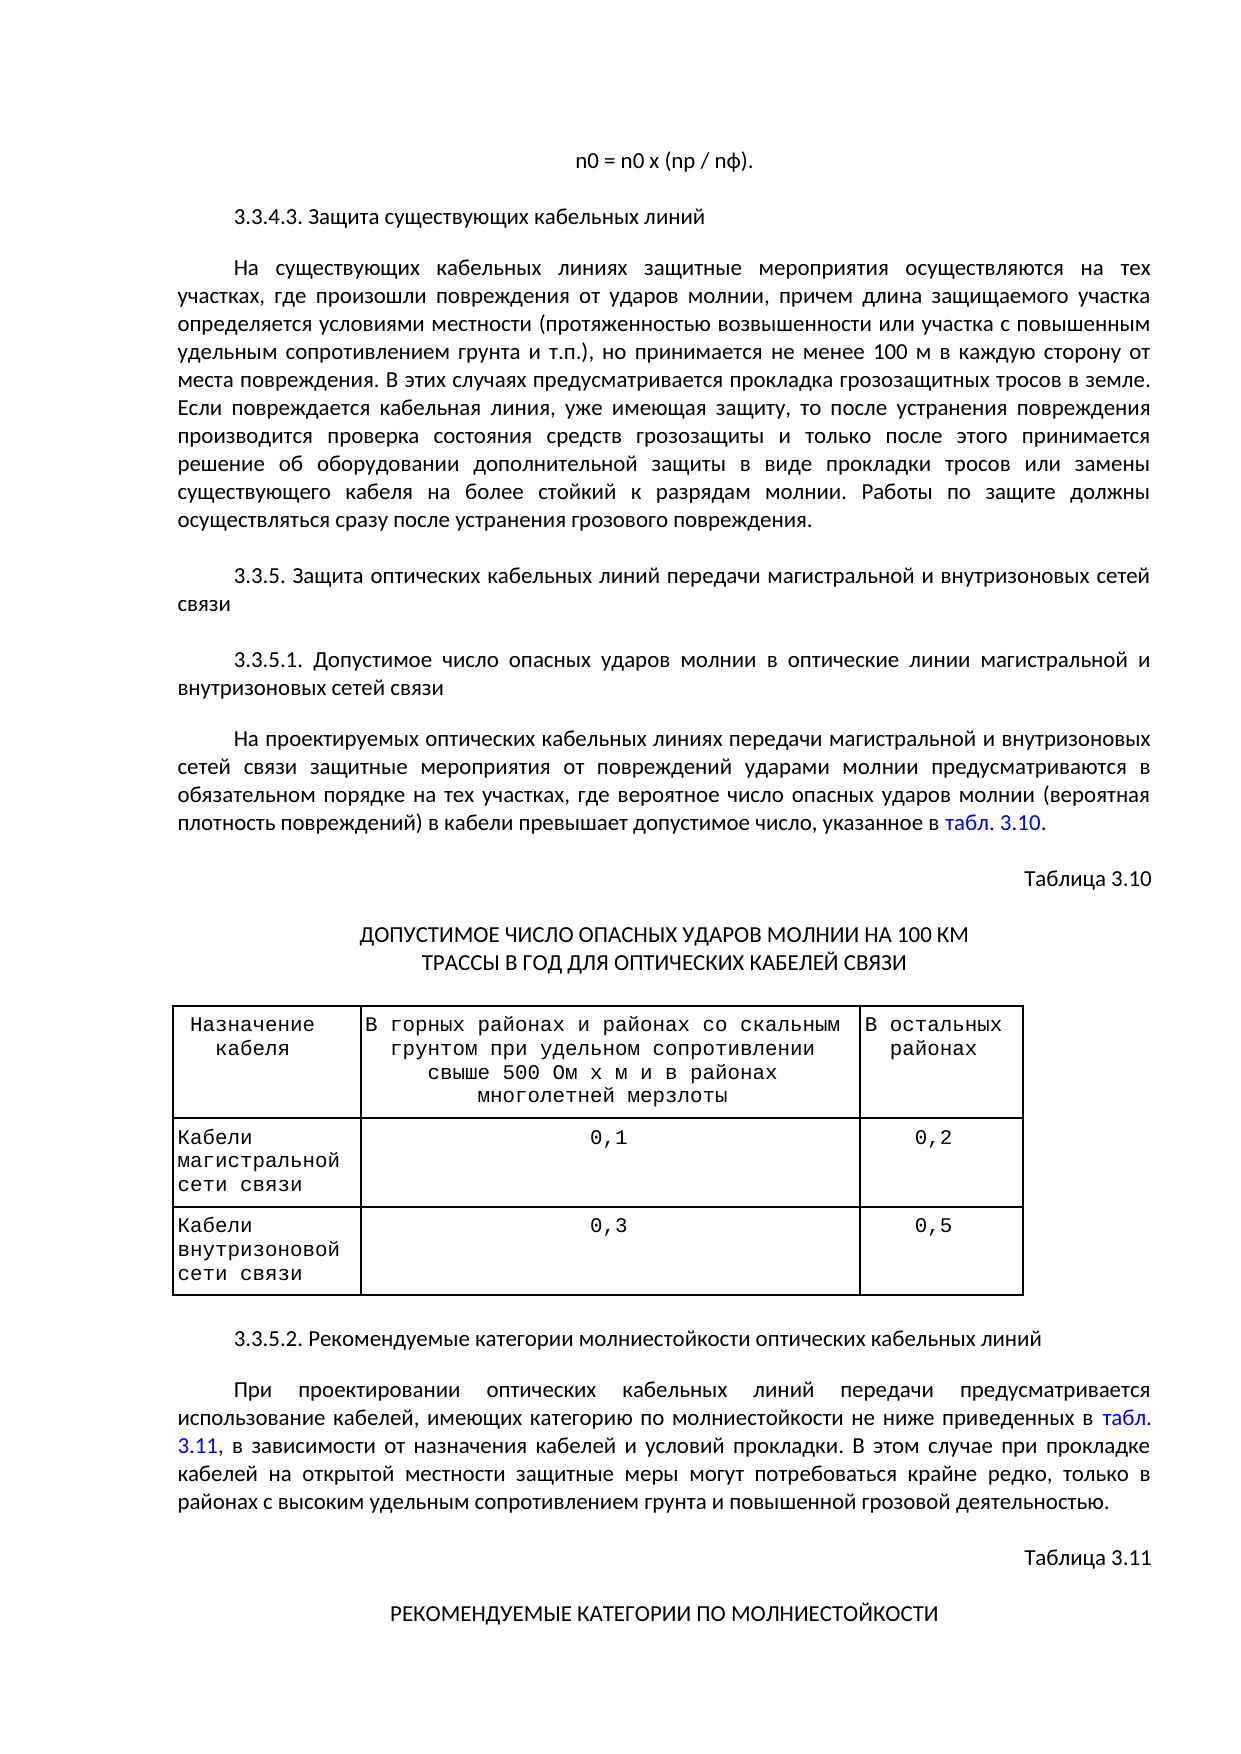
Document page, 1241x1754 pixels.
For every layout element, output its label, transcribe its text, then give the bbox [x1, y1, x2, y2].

text 3.3.4.3. Защита существующих кабельных линий [177, 202, 1152, 230]
text ДОПУСТИМОЕ ЧИСЛО ОПАСНЫХ УДАРОВ МОЛНИИ НА 100 КМ [177, 921, 1152, 948]
text 3.3.5.2. Рекомендуемые категории молниестойкости оптических кабельных линий [177, 1324, 1152, 1352]
table_cell Кабели магистральной сети связи [174, 1119, 360, 1206]
text При проектировании оптических кабельных линий передачи предусматривается использование кабелей, имеющих категорию по молниестойкости не ниже приведенных в табл. 3.11, в зависимости от назначения кабелей и условий прокладки. В этом случае при прокладке кабелей на открытой местности защитные меры могут потребоваться крайне редко, только в районах с высоким удельным сопротивлением грунта и повышенной грозовой деятельностью. [177, 1375, 1152, 1515]
text РЕКОМЕНДУЕМЫЕ КАТЕГОРИИ ПО МОЛНИЕСТОЙКОСТИ [177, 1599, 1152, 1627]
text На существующих кабельных линиях защитные мероприятия осуществляются на тех участках, где произошли повреждения от ударов молнии, причем длина защищаемого участка определяется условиями местности (протяженностью возвышенности или участка с повышенным удельным сопротивлением грунта и т.п.), но принимается не менее 100 м в каждую сторону от места повреждения. В этих случаях предусматривается прокладка грозозащитных тросов в земле. Если повреждается кабельная линия, уже имеющая защиту, то после устранения повреждения производится проверка состояния средств грозозащиты и только после этого принимается решение об оборудовании дополнительной защиты в виде прокладки тросов или замены существующего кабеля на более стойкий к разрядам молнии. Работы по защите должны осуществляться сразу после устранения грозового повреждения. [177, 253, 1152, 533]
table_cell 0,1 [362, 1119, 859, 1206]
table_header Назначение кабеля [174, 1007, 360, 1117]
table_cell Кабели внутризоновой сети связи [174, 1208, 360, 1294]
text 3.3.5. Защита оптических кабельных линий передачи магистральной и внутризоновых сетей связи [177, 561, 1152, 617]
table_header В остальных районах [861, 1007, 1022, 1117]
table_header В горных районах и районах со скальным грунтом при удельном сопротивлении свыше 500 Ом x м и в районах многолетней мерзлоты [362, 1007, 859, 1117]
text ТРАССЫ В ГОД ДЛЯ ОПТИЧЕСКИХ КАБЕЛЕЙ СВЯЗИ [177, 948, 1152, 977]
table_cell 0,3 [362, 1208, 859, 1294]
text На проектируемых оптических кабельных линиях передачи магистральной и внутризоновых сетей связи защитные мероприятия от повреждений ударами молнии предусматриваются в обязательном порядке на тех участках, где вероятное число опасных ударов молнии (вероятная плотность повреждений) в кабели превышает допустимое число, указанное в табл. 3.10. [177, 724, 1152, 836]
text Таблица 3.10 [177, 864, 1152, 892]
text 3.3.5.1. Допустимое число опасных ударов молнии в оптические линии магистральной и внутризоновых сетей связи [177, 645, 1152, 701]
table_cell 0,5 [861, 1208, 1022, 1294]
text n0 = n0 x (nр / nф). [177, 146, 1152, 174]
text Таблица 3.11 [177, 1543, 1152, 1571]
table_cell 0,2 [861, 1119, 1022, 1206]
